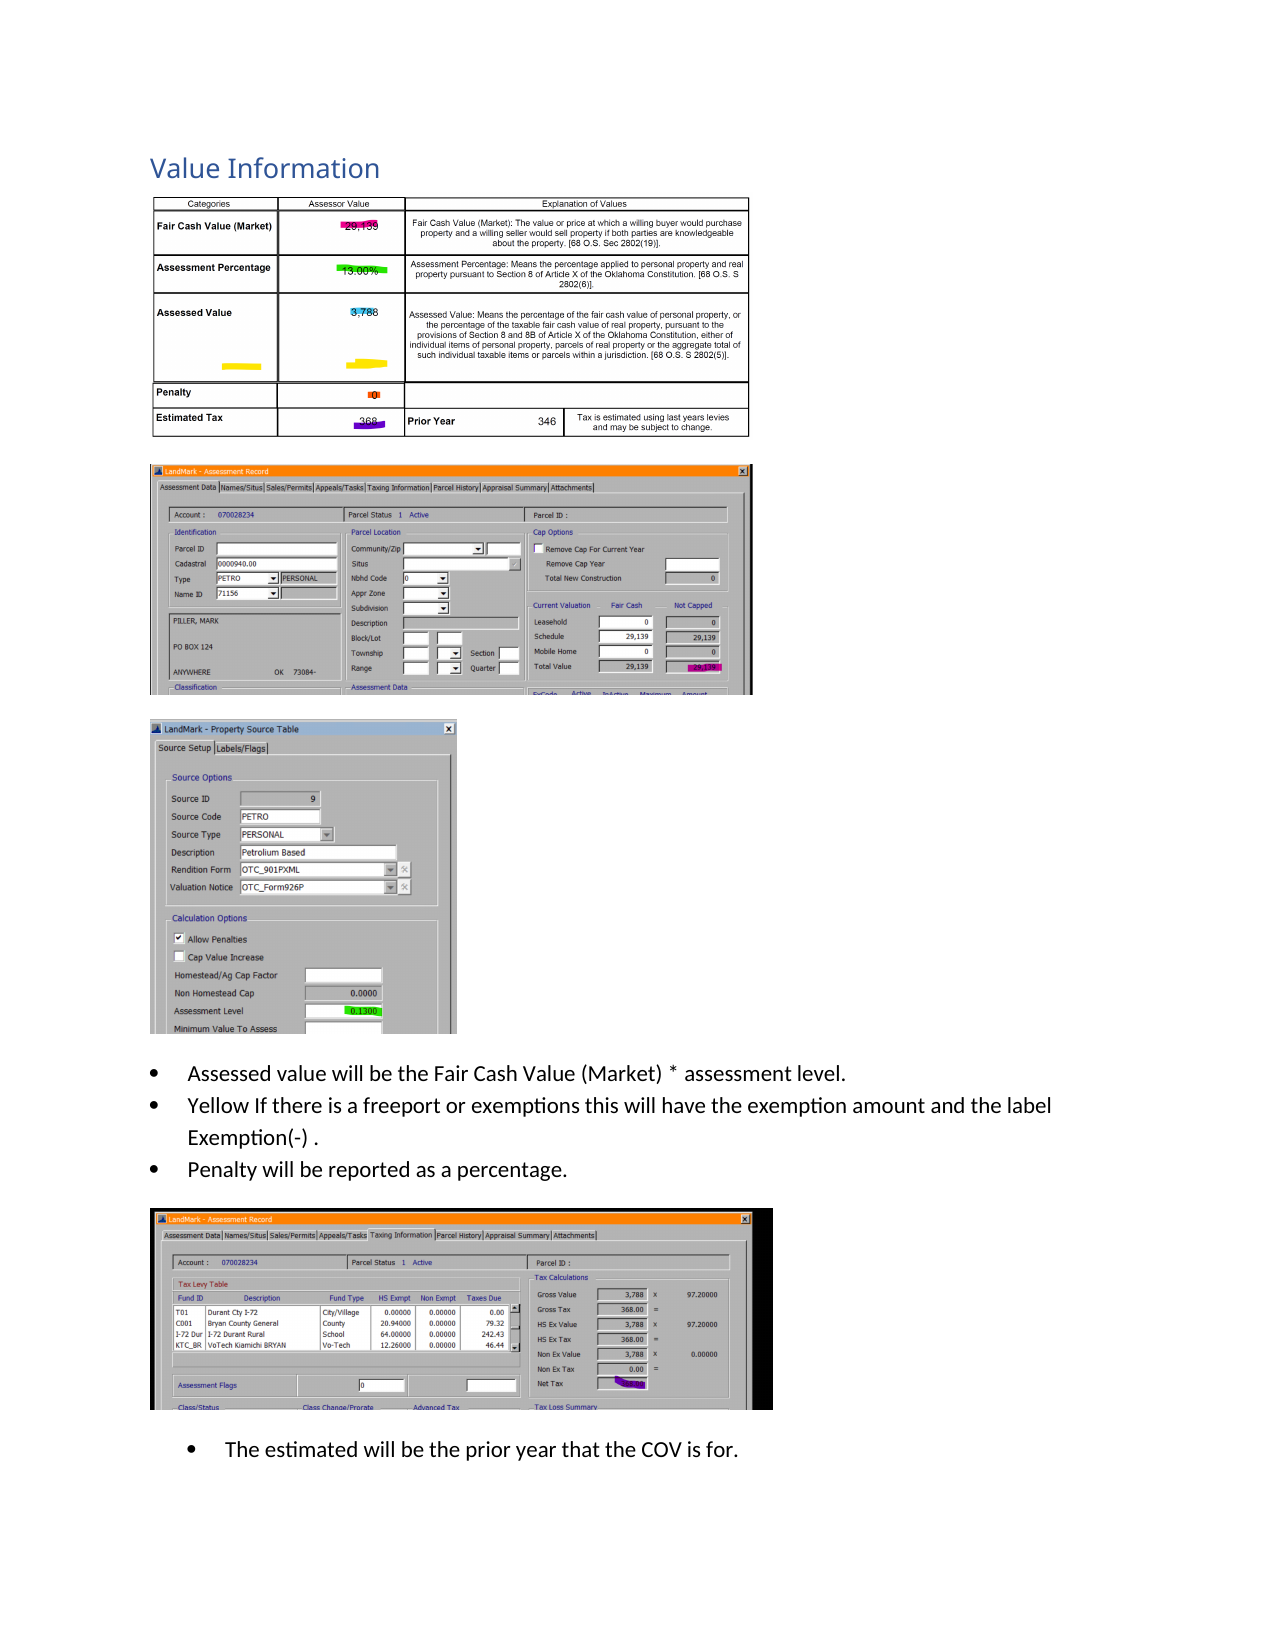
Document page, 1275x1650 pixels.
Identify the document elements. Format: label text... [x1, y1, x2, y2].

picture [150, 464, 753, 695]
list The estimated will be the prior year that the COV is for. [187, 1435, 1125, 1463]
subtitle Value Information [150, 150, 1125, 187]
list Penalty will be reported as a percentage. [150, 1155, 1125, 1183]
list Assessed value will be the Fair Cash Value (Market) * assessment level. [150, 1059, 1125, 1087]
picture [150, 1208, 773, 1410]
picture [150, 719, 457, 1034]
list Yellow If there is a freeport or exemptions this will have the exemption amount and the label Exemption(-) . [150, 1091, 1125, 1151]
picture [150, 192, 753, 440]
